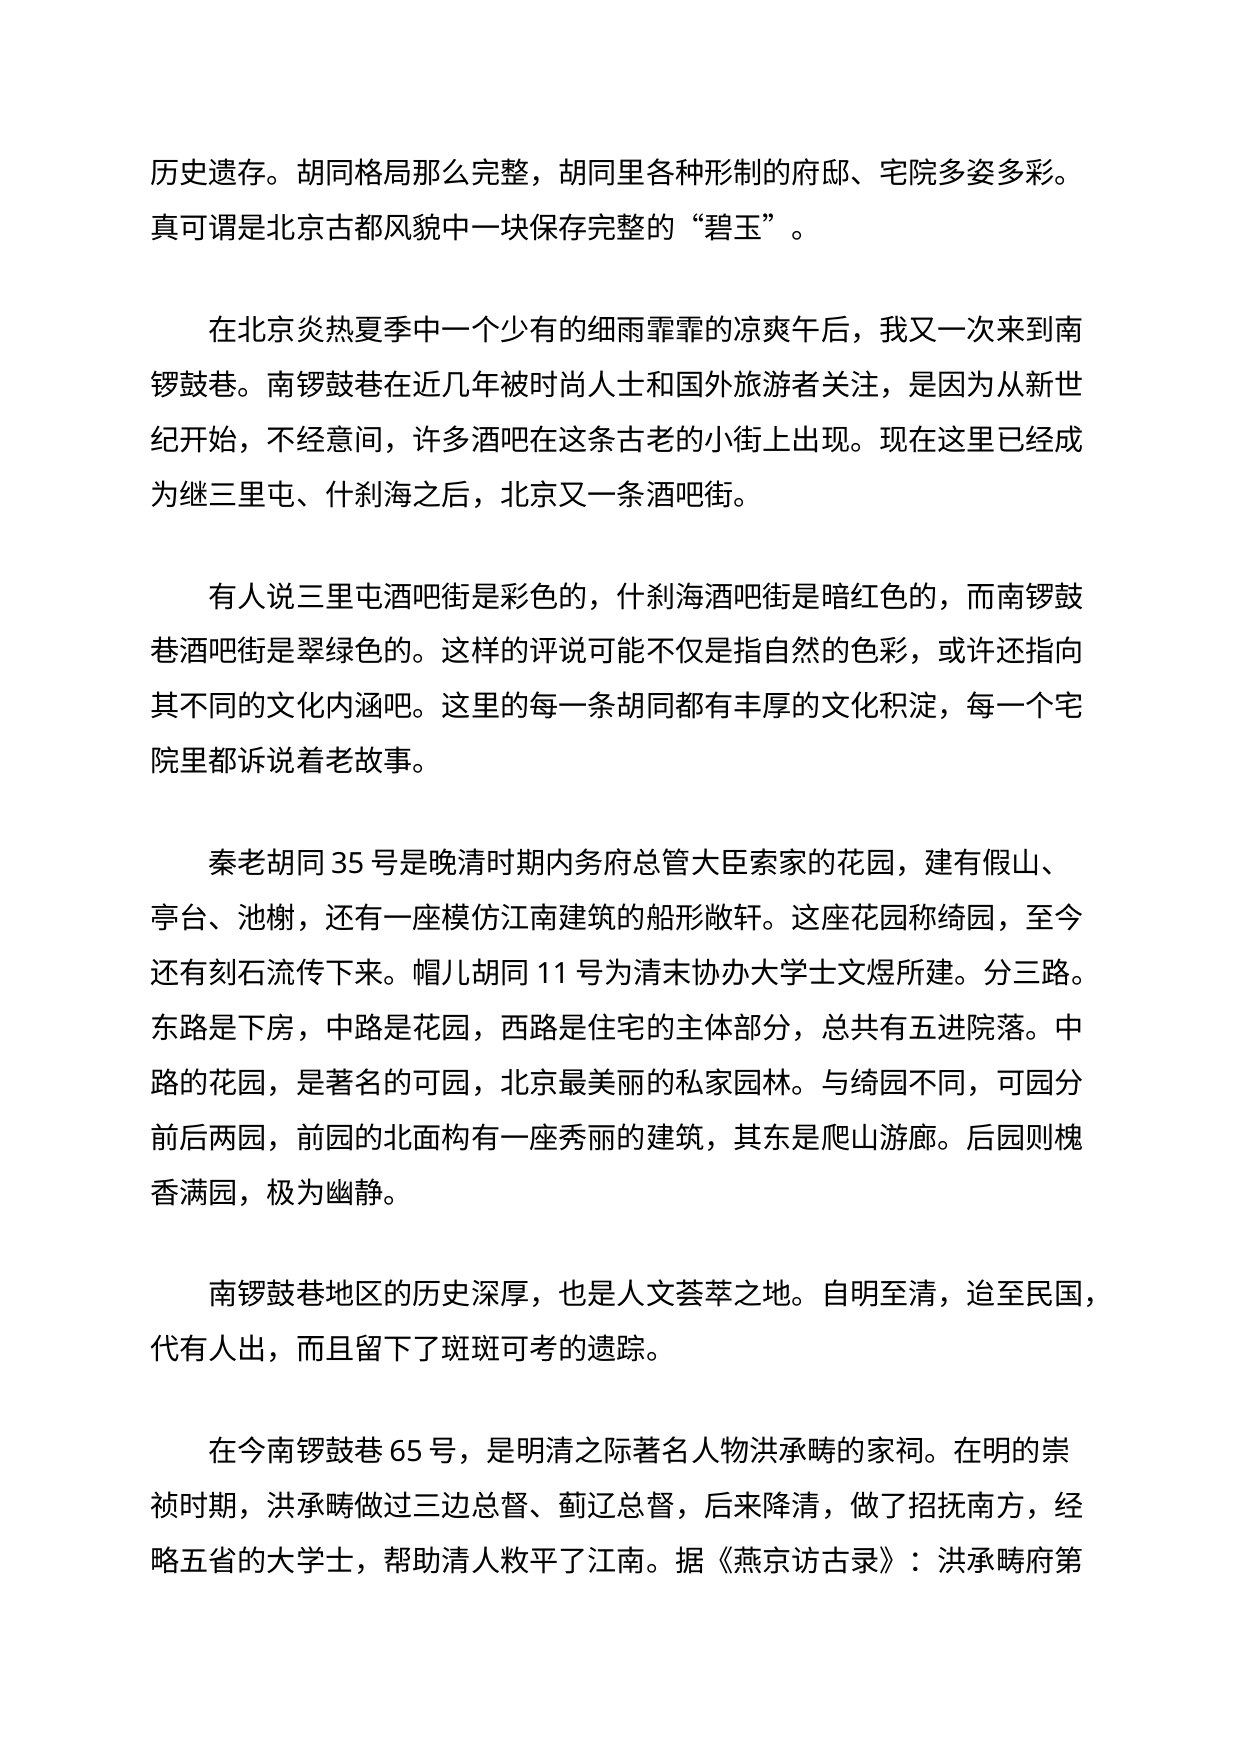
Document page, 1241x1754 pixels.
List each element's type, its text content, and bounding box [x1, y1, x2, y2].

text 在北京炎热夏季中一个少有的细雨霏霏的凉爽午后，我又一次来到南锣鼓巷。南锣鼓巷在近几年被时尚人士和国外旅游者关注，是因为从新世纪开始，不经意间，许多酒吧在这条古老的小街上出现。现在这里已经成为继三里屯、什刹海之后，北京又一条酒吧街。 [150, 307, 1090, 514]
text 有人说三里屯酒吧街是彩色的，什刹海酒吧街是暗红色的，而南锣鼓巷酒吧街是翠绿色的。这样的评说可能不仅是指自然的色彩，或许还指向其不同的文化内涵吧。这里的每一条胡同都有丰厚的文化积淀，每一个宅院里都诉说着老故事。 [150, 573, 1090, 780]
text 秦老胡同35号是晚清时期内务府总管大臣索家的花园，建有假山、亭台、池榭，还有一座模仿江南建筑的船形敞轩。这座花园称绮园，至今还有刻石流传下来。帽儿胡同 11号为清末协办大学士文煜所建。分三路。东路是下房，中路是花园，西路是住宅的主体部分，总共有五进院落。中路的花园，是著名的可园，北京最美丽的私家园林。与绮园不同，可园分前后两园，前园的北面构有一座秀丽的建筑，其东是爬山游廊。后园则槐香满园，极为幽静。 [150, 839, 1090, 1211]
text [150, 150, 1090, 247]
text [150, 1428, 1090, 1580]
text 南锣鼓巷地区的历史深厚，也是人文荟萃之地。自明至清，迨至民国，代有人出，而且留下了斑斑可考的遗踪。 [150, 1271, 1090, 1368]
